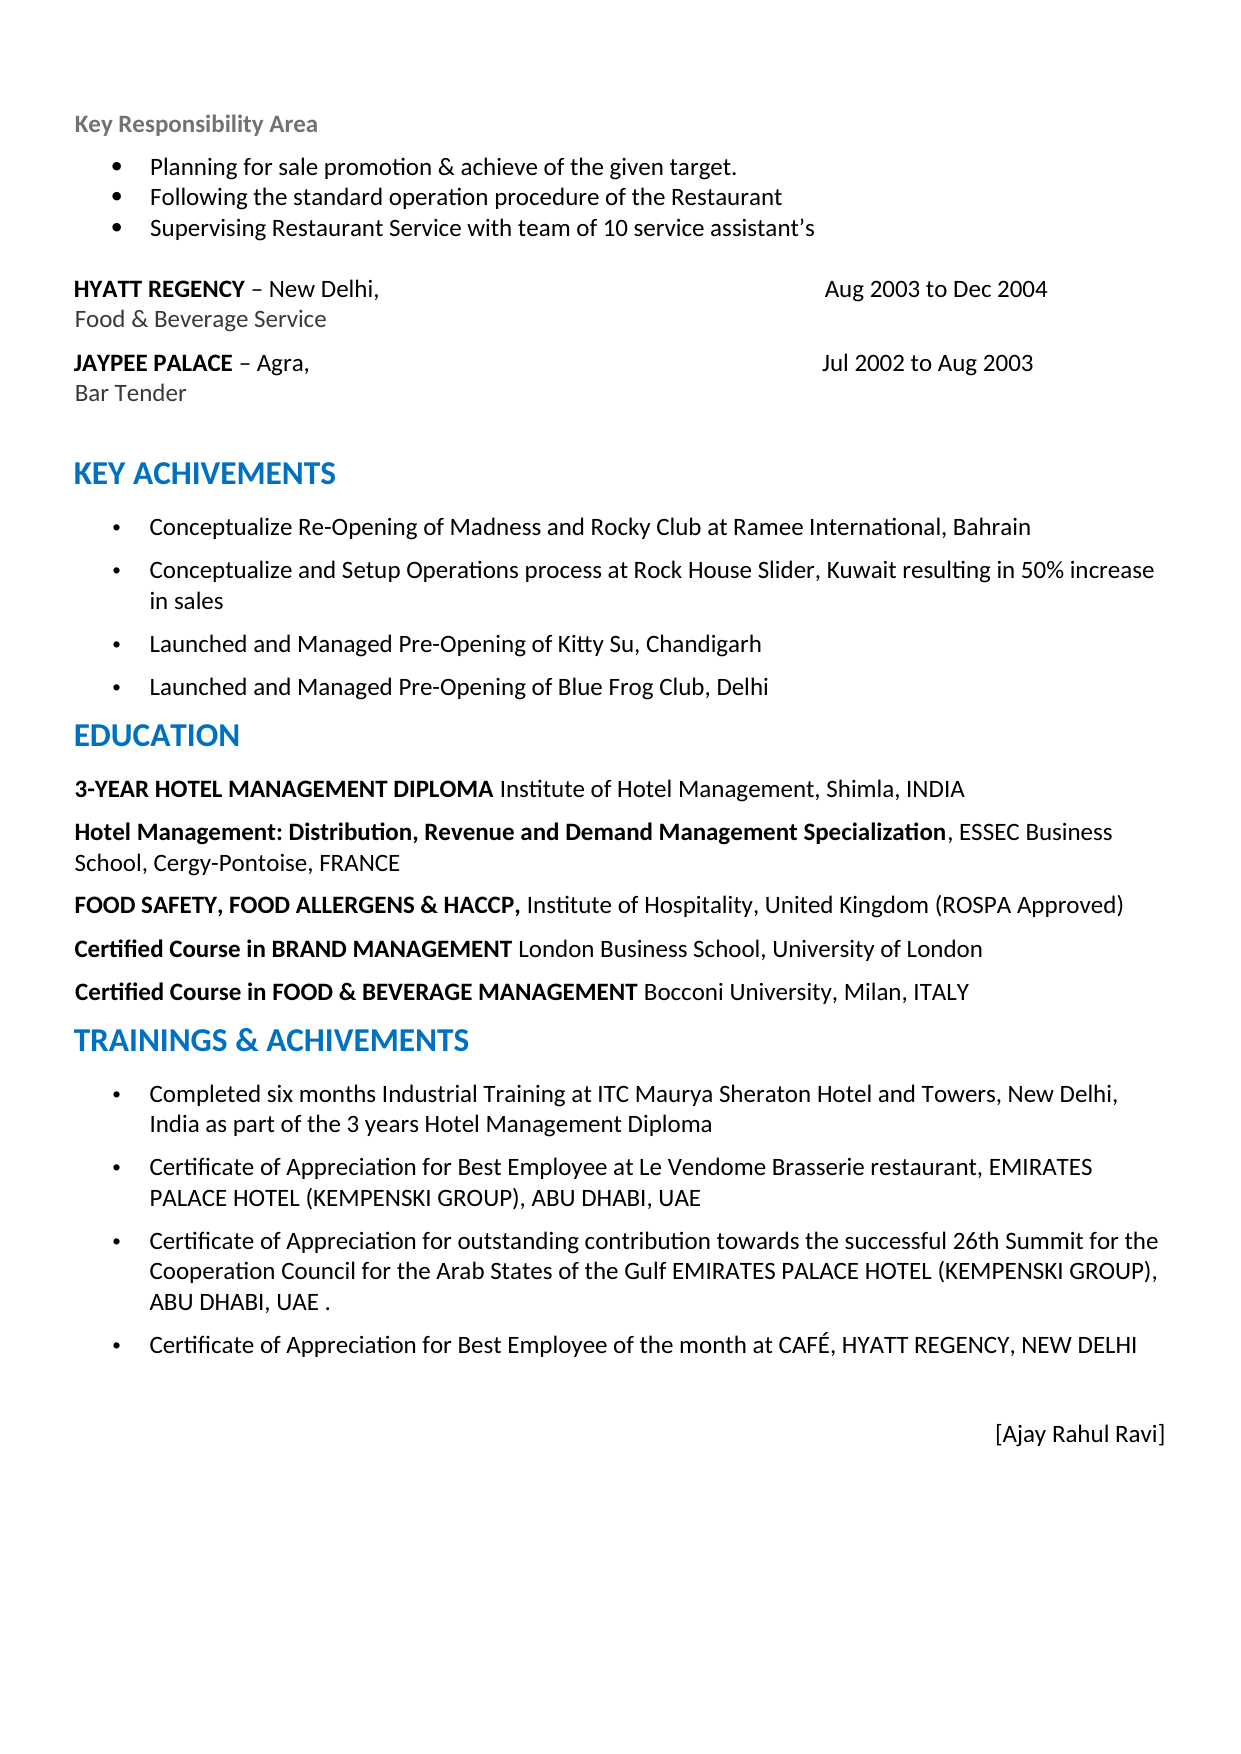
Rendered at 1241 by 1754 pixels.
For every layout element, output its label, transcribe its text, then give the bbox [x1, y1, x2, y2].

text Hotel Management: Distribution, Revenue and Demand Management Specialization, ESSEC Business School, Cergy-Pontoise, FRANCE [74, 816, 1165, 877]
list Completed six months Industrial Training at ITC Maurya Sheraton Hotel and Towers, New Delhi, India as part of the 3 years Hotel Management Diploma [112, 1078, 1165, 1139]
text Bar Tender [74, 377, 1165, 408]
subtitle KEY ACHIVEMENTS [73, 452, 1165, 493]
text Food & Beverage Service [74, 304, 1165, 334]
list Supervising Restaurant Service with team of 10 service assistant’s [112, 212, 1165, 243]
list Following the standard operation procedure of the Restaurant [112, 182, 1165, 212]
text Certified Course in BRAND MANAGEMENT London Business School, University of London [74, 933, 1165, 963]
text [Ajay Rahul Ravi] [75, 1418, 1165, 1448]
list Certificate of Appreciation for Best Employee at Le Vendome Brasserie restaurant, EMIRATES PALACE HOTEL (KEMPENSKI GROUP), ABU DHABI, UAE [112, 1151, 1165, 1212]
text Certified Course in FOOD & BEVERAGE MANAGEMENT Bocconi University, Milan, ITALY [75, 976, 1165, 1006]
text FOOD SAFETY, FOOD ALLERGENS & HACCP, Institute of Hospitality, United Kingdom (ROSPA Approved) [74, 890, 1165, 920]
list Planning for sale promotion & achieve of the given target. [112, 151, 1165, 182]
subtitle EDUCATION [73, 714, 1165, 755]
list Launched and Managed Pre-Opening of Kitty Su, Chandigarh [112, 628, 1165, 658]
list Launched and Managed Pre-Opening of Blue Frog Club, Delhi [112, 671, 1165, 701]
list Conceptualize Re-Opening of Madness and Rocky Club at Ramee International, Bahrain [112, 511, 1165, 542]
text JAYPEE PALACE – Agra, Jul 2002 to Aug 2003 [73, 347, 1165, 377]
text 3-YEAR HOTEL MANAGEMENT DIPLOMA Institute of Hotel Management, Shimla, INDIA [74, 773, 1165, 804]
list Certificate of Appreciation for Best Employee of the month at CAFÉ, HYATT REGENCY, NEW DELHI [112, 1329, 1165, 1359]
list Certificate of Appreciation for outstanding contribution towards the successful 26th Summit for the Cooperation Council for the Arab States of the Gulf EMIRATES PALACE HOTEL (KEMPENSKI GROUP), ABU DHABI, UAE . [112, 1225, 1165, 1317]
text HYATT REGENCY – New Delhi, Aug 2003 to Dec 2004 [73, 243, 1165, 304]
text Key Responsibility Area [74, 75, 1165, 138]
list Conceptualize and Setup Operations process at Rock House Slider, Kuwait resulting in 50% increase in sales [112, 554, 1165, 615]
subtitle TRAININGS & ACHIVEMENTS [73, 1019, 1165, 1059]
